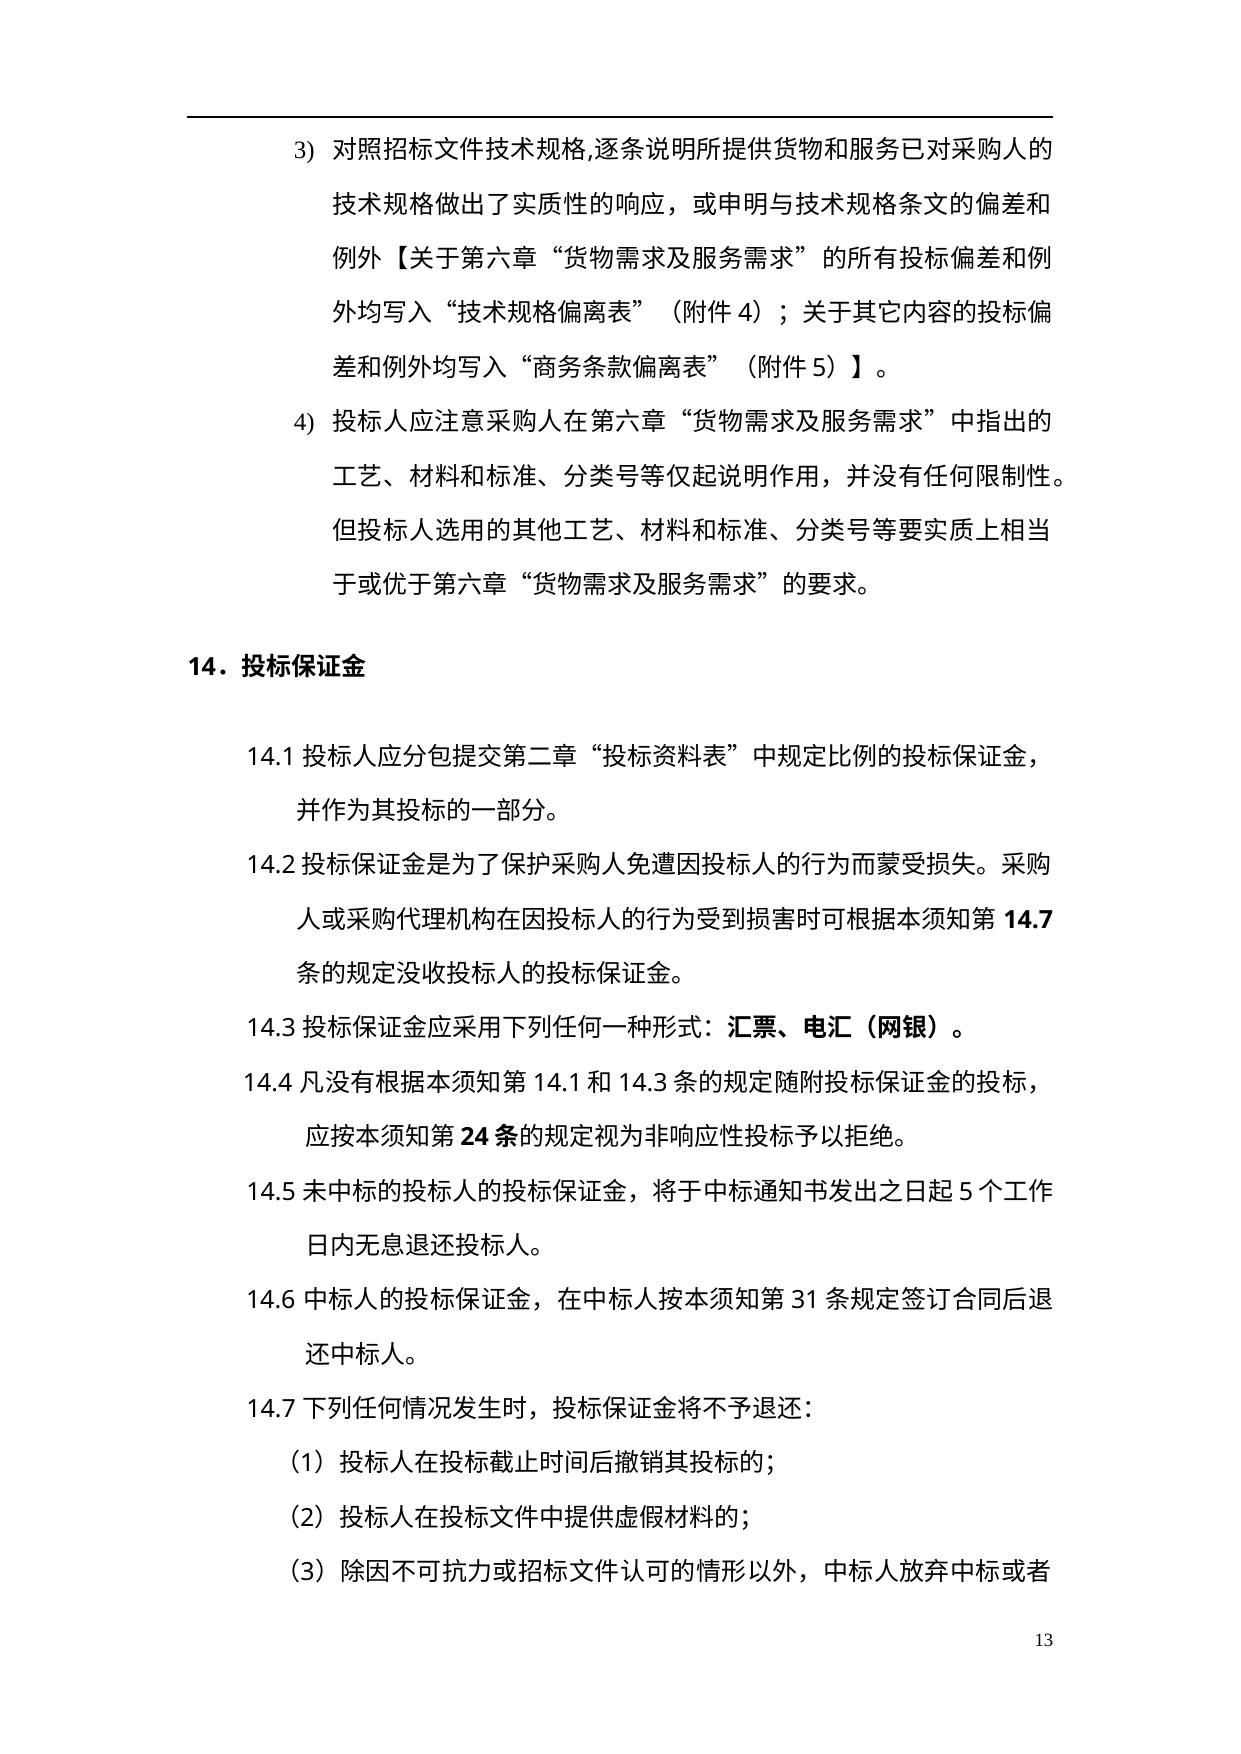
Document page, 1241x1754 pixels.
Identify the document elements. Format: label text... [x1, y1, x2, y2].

text （1）投标人在投标截止时间后撤销其投标的； [187, 1443, 1053, 1479]
text 14.1 投标人应分包提交第二章“投标资料表”中规定比例的投标保证金，并作为其投标的一部分。 [246, 736, 1053, 827]
text 14.2投标保证金是为了保护采购人免遭因投标人的行为而蒙受损失。采购人或采购代理机构在因投标人的行为受到损害时可根据本须知第14.7条的规定没收投标人的投标保证金。 [246, 845, 1053, 990]
text 14.6 中标人的投标保证金，在中标人按本须知第31条规定签订合同后退还中标人。 [246, 1280, 1053, 1370]
text 14.7 下列任何情况发生时，投标保证金将不予退还： [246, 1388, 1053, 1425]
text 14.3 投标保证金应采用下列任何一种形式：汇票、电汇（网银）。 [246, 1008, 1053, 1044]
text （2）投标人在投标文件中提供虚假材料的； [187, 1497, 1053, 1533]
list 投标人应注意采购人在第六章“货物需求及服务需求”中指出的工艺、材料和标准、分类号等仅起说明作用，并没有任何限制性。但投标人选用的其他工艺、材料和标准、分类号等要实质上相当于或优于第六章“货物需求及服务需求”的要求。 [293, 402, 1053, 601]
subtitle 14．投标保证金 [187, 646, 1053, 682]
text 14.5 未中标的投标人的投标保证金，将于中标通知书发出之日起5个工作日内无息退还投标人。 [246, 1171, 1053, 1262]
list 对照招标文件技术规格,逐条说明所提供货物和服务已对采购人的技术规格做出了实质性的响应，或申明与技术规格条文的偏差和例外【关于第六章“货物需求及服务需求”的所有投标偏差和例外均写入“技术规格偏离表”（附件4）；关于其它内容的投标偏差和例外均写入“商务条款偏离表”（附件5）】。 [293, 130, 1053, 383]
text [187, 1552, 1053, 1588]
text 14.4 凡没有根据本须知第14.1和14.3条的规定随附投标保证金的投标，应按本须知第24条的规定视为非响应性投标予以拒绝。 [243, 1062, 1053, 1153]
